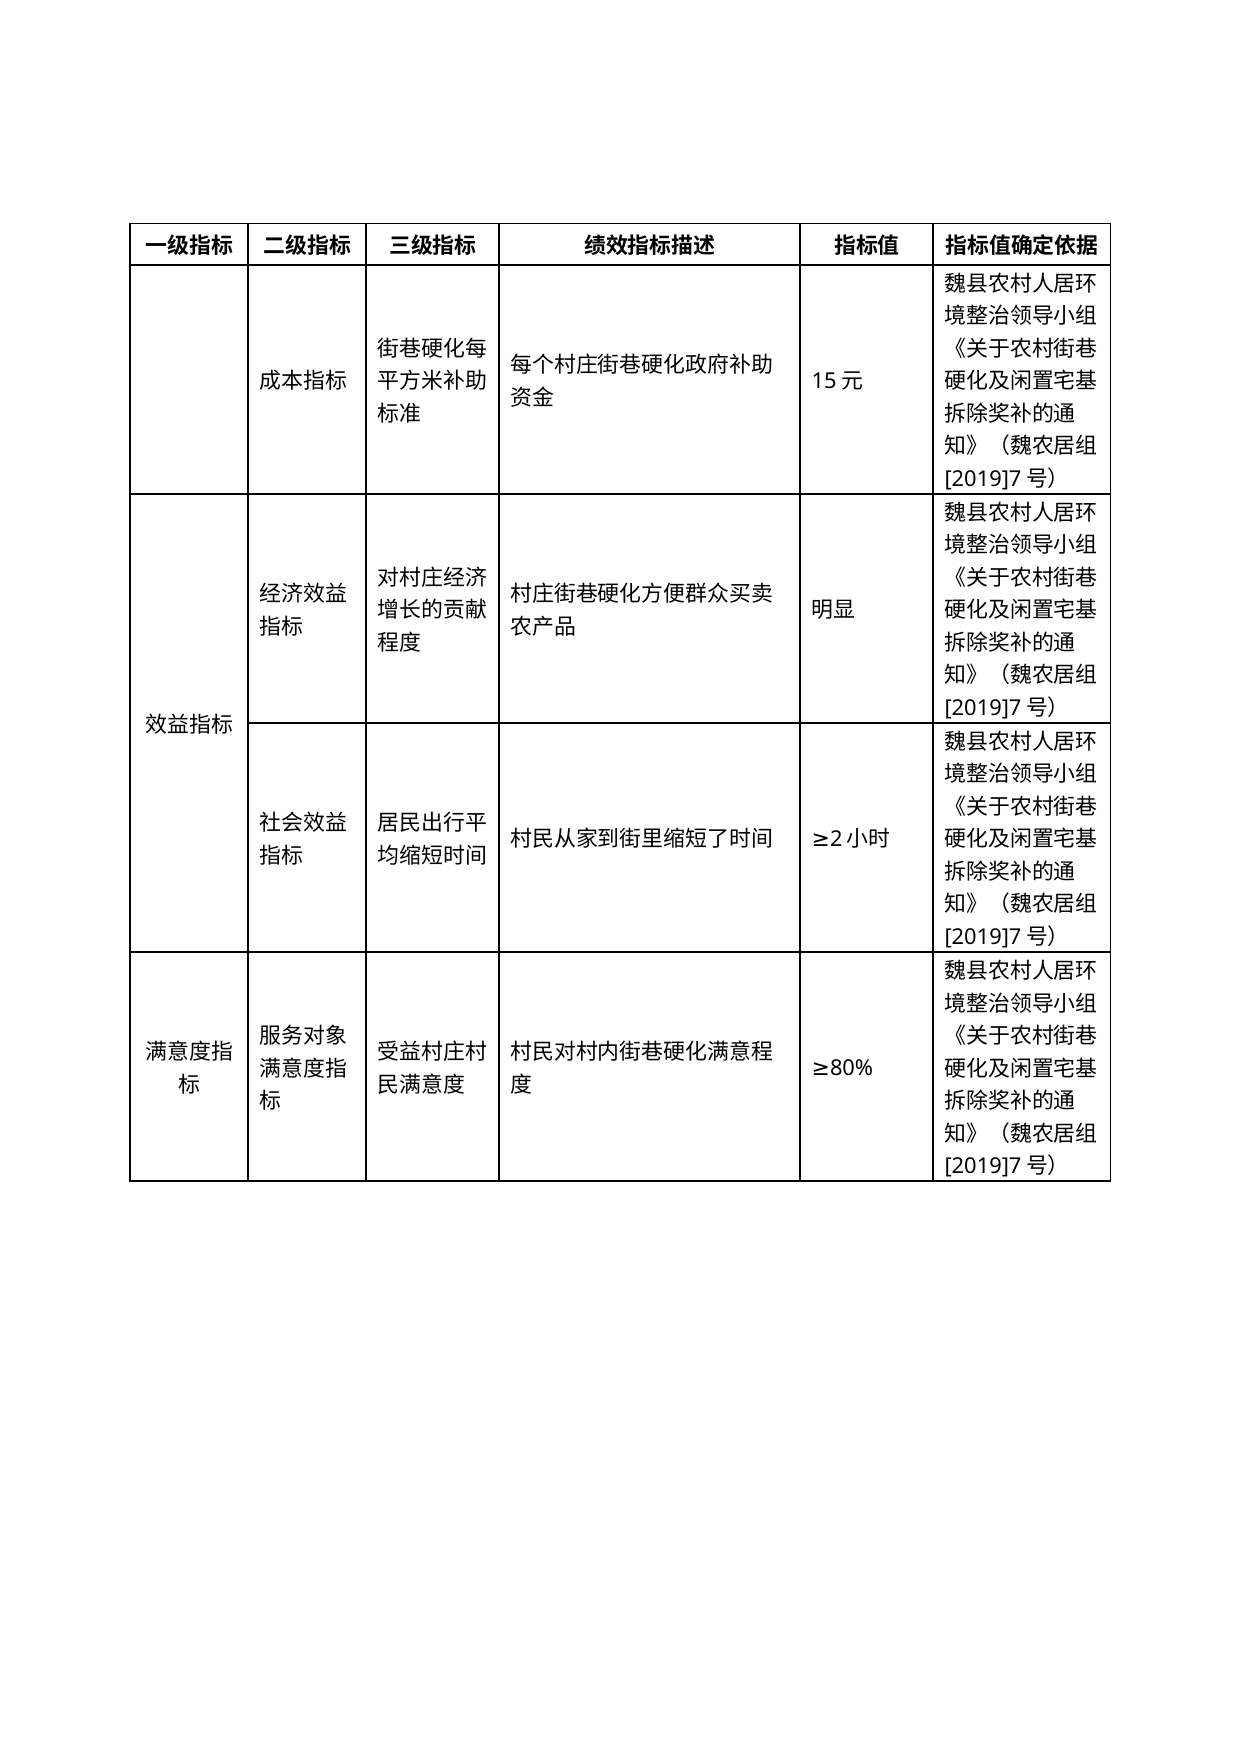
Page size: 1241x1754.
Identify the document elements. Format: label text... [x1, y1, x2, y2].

table_cell 满意度指标 [131, 953, 247, 1180]
table_header 绩效指标描述 [500, 224, 799, 264]
table_cell 魏县农村人居环境整治领导小组《关于农村街巷硬化及闲置宅基拆除奖补的通知》（魏农居组[2019]7号） [934, 953, 1110, 1180]
table_header 指标值 [801, 224, 932, 264]
table_header 指标值确定依据 [934, 224, 1110, 264]
table_cell 村庄街巷硬化方便群众买卖农产品 [500, 495, 799, 722]
table_cell ≥80% [801, 953, 932, 1180]
table_cell 居民出行平均缩短时间 [367, 724, 498, 951]
table_cell 魏县农村人居环境整治领导小组《关于农村街巷硬化及闲置宅基拆除奖补的通知》（魏农居组[2019]7号） [934, 724, 1110, 951]
table_cell 村民从家到街里缩短了时间 [500, 724, 799, 951]
table_cell 受益村庄村民满意度 [367, 953, 498, 1180]
table_cell 街巷硬化每平方米补助标准 [367, 266, 498, 493]
table_cell 每个村庄街巷硬化政府补助资金 [500, 266, 799, 493]
table_header 三级指标 [367, 224, 498, 264]
table_cell 成本指标 [249, 266, 365, 493]
table_header 二级指标 [249, 224, 365, 264]
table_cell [934, 495, 1110, 722]
table_cell 经济效益指标 [249, 495, 365, 722]
table_cell 社会效益指标 [249, 724, 365, 951]
table_cell ≥2小时 [801, 724, 932, 951]
table_cell 明显 [801, 495, 932, 722]
table_cell 服务对象满意度指标 [249, 953, 365, 1180]
table_header 一级指标 [131, 224, 247, 264]
table_cell 效益指标 [131, 495, 247, 951]
table_cell 对村庄经济增长的贡献程度 [367, 495, 498, 722]
table_cell 村民对村内街巷硬化满意程度 [500, 953, 799, 1180]
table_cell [934, 266, 1110, 493]
table_cell 15元 [801, 266, 932, 493]
